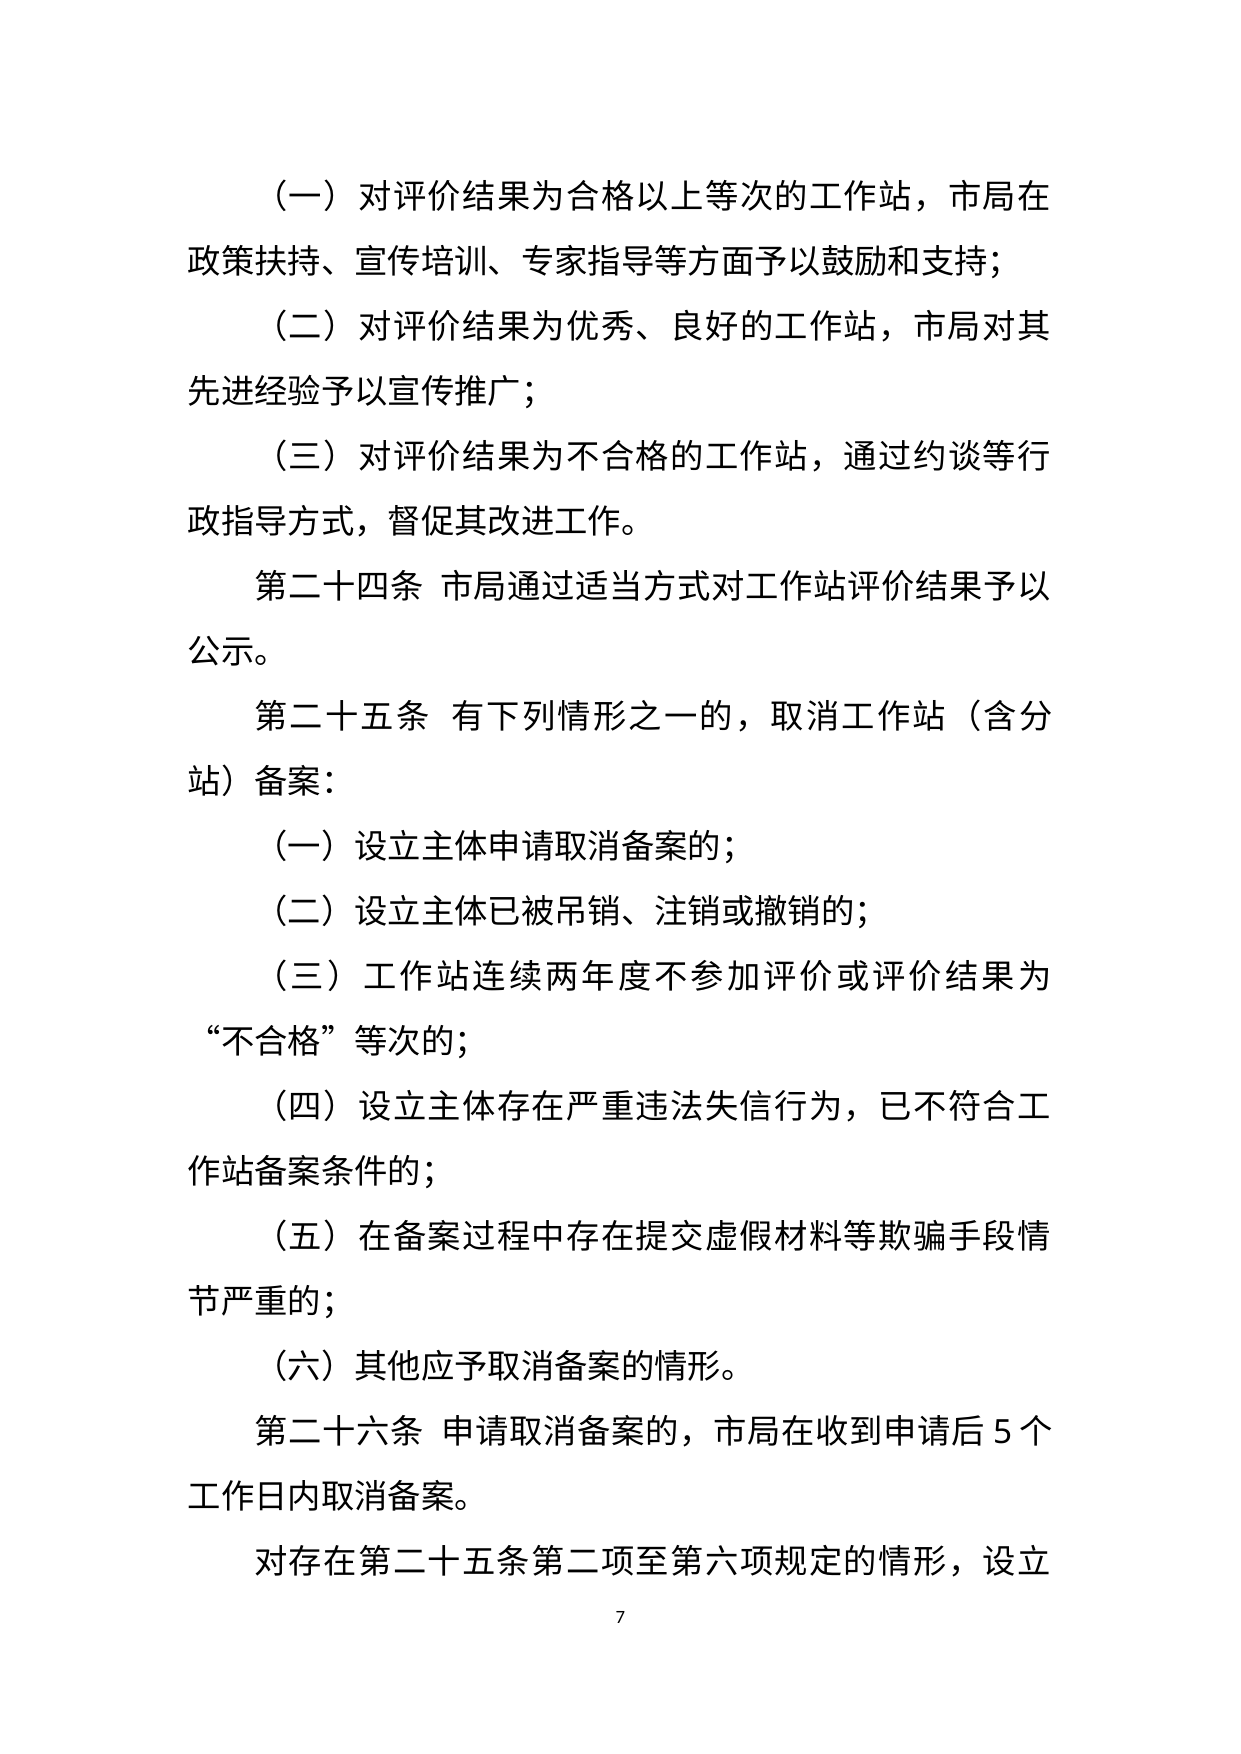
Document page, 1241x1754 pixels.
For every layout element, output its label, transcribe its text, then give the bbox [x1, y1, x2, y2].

list 第二十六条 申请取消备案的，市局在收到申请后5个工作日内取消备案。 [187, 1397, 1053, 1527]
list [187, 1527, 1053, 1592]
list （二）设立主体已被吊销、注销或撤销的； [187, 877, 1053, 942]
list 第二十四条 市局通过适当方式对工作站评价结果予以公示。 [187, 552, 1053, 682]
list 第二十五条 有下列情形之一的，取消工作站（含分站）备案： [187, 682, 1053, 812]
list （五）在备案过程中存在提交虚假材料等欺骗手段情节严重的； [187, 1202, 1053, 1332]
list （一）对评价结果为合格以上等次的工作站，市局在政策扶持、宣传培训、专家指导等方面予以鼓励和支持； [187, 162, 1053, 292]
list （四）设立主体存在严重违法失信行为，已不符合工作站备案条件的； [187, 1072, 1053, 1202]
list （三）工作站连续两年度不参加评价或评价结果为“不合格”等次的； [187, 942, 1053, 1072]
list （三）对评价结果为不合格的工作站，通过约谈等行政指导方式，督促其改进工作。 [187, 422, 1053, 552]
list （一）设立主体申请取消备案的； [187, 812, 1053, 877]
list （二）对评价结果为优秀、良好的工作站，市局对其先进经验予以宣传推广； [187, 292, 1053, 422]
list （六）其他应予取消备案的情形。 [187, 1332, 1053, 1397]
